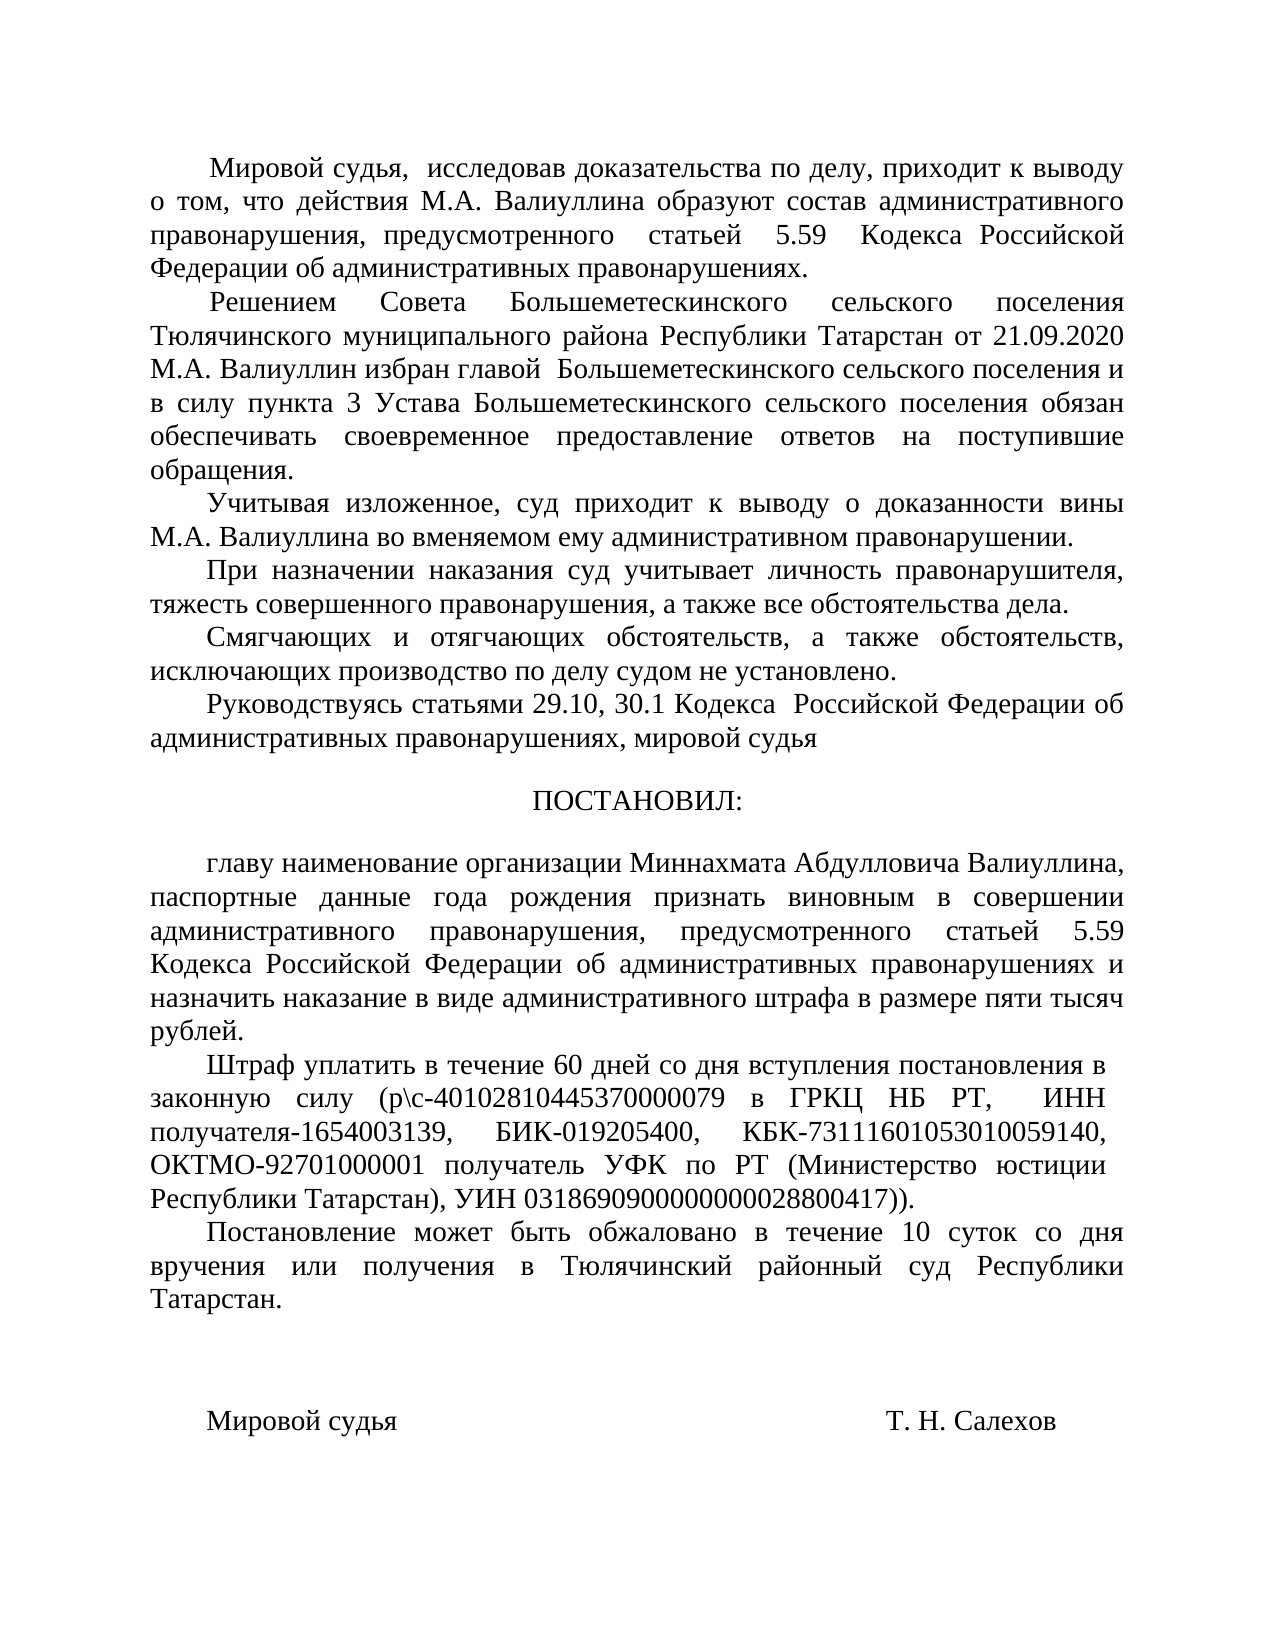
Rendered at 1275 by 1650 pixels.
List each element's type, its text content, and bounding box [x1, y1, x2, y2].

text Постановление может быть обжаловано в течение 10 суток со дня вручения или получения в Тюлячинский районный суд Республики Татарстан. [150, 1214, 1125, 1315]
text Решением Совета Большеметескинского сельского поселения Тюлячинского муниципального района Республики Татарстан от 21.09.2020 М.А. Валиуллин избран главой Большеметескинского сельского поселения и в силу пункта 3 Устава Большеметескинского сельского поселения обязан обеспечивать своевременное предоставление ответов на поступившие обращения. [150, 284, 1125, 485]
text Мировой судья Т. Н. Салехов [150, 1403, 1125, 1436]
text При назначении наказания суд учитывает личность правонарушителя, тяжесть совершенного правонарушения, а также все обстоятельства дела. [150, 552, 1125, 619]
text Смягчающих и отягчающих обстоятельств, а также обстоятельств, исключающих производство по делу судом не установлено. [150, 619, 1125, 687]
text Мировой судья, исследовав доказательства по делу, приходит к выводу о том, что действия М.А. Валиуллина образуют состав административного правонарушения, предусмотренного статьей 5.59 Кодекса Российской Федерации об административных правонарушениях. [150, 150, 1125, 284]
text Руководствуясь статьями 29.10, 30.1 Кодекса Российской Федерации об административных правонарушениях, мировой судья [150, 687, 1125, 754]
text ПОСТАНОВИЛ: [150, 783, 1125, 816]
text главу наименование организации Миннахмата Абдулловича Валиуллина, паспортные данные года рождения признать виновным в совершении административного правонарушения, предусмотренного статьей 5.59 Кодекса Российской Федерации об административных правонарушениях и назначить наказание в виде административного штрафа в размере пяти тысяч рублей. [150, 846, 1125, 1047]
text Учитывая изложенное, суд приходит к выводу о доказанности вины М.А. Валиуллина во вменяемом ему административном правонарушении. [150, 485, 1125, 552]
text Штраф уплатить в течение 60 дней со дня вступления постановления в законную силу (р\с-40102810445370000079 в ГРКЦ НБ РТ, ИНН получателя-1654003139, БИК-019205400, КБК-73111601053010059140, ОКТМО-92701000001 получатель УФК по РТ (Министерство юстиции Республики Татарстан), УИН 0318690900000000028800417)). [150, 1047, 1107, 1214]
